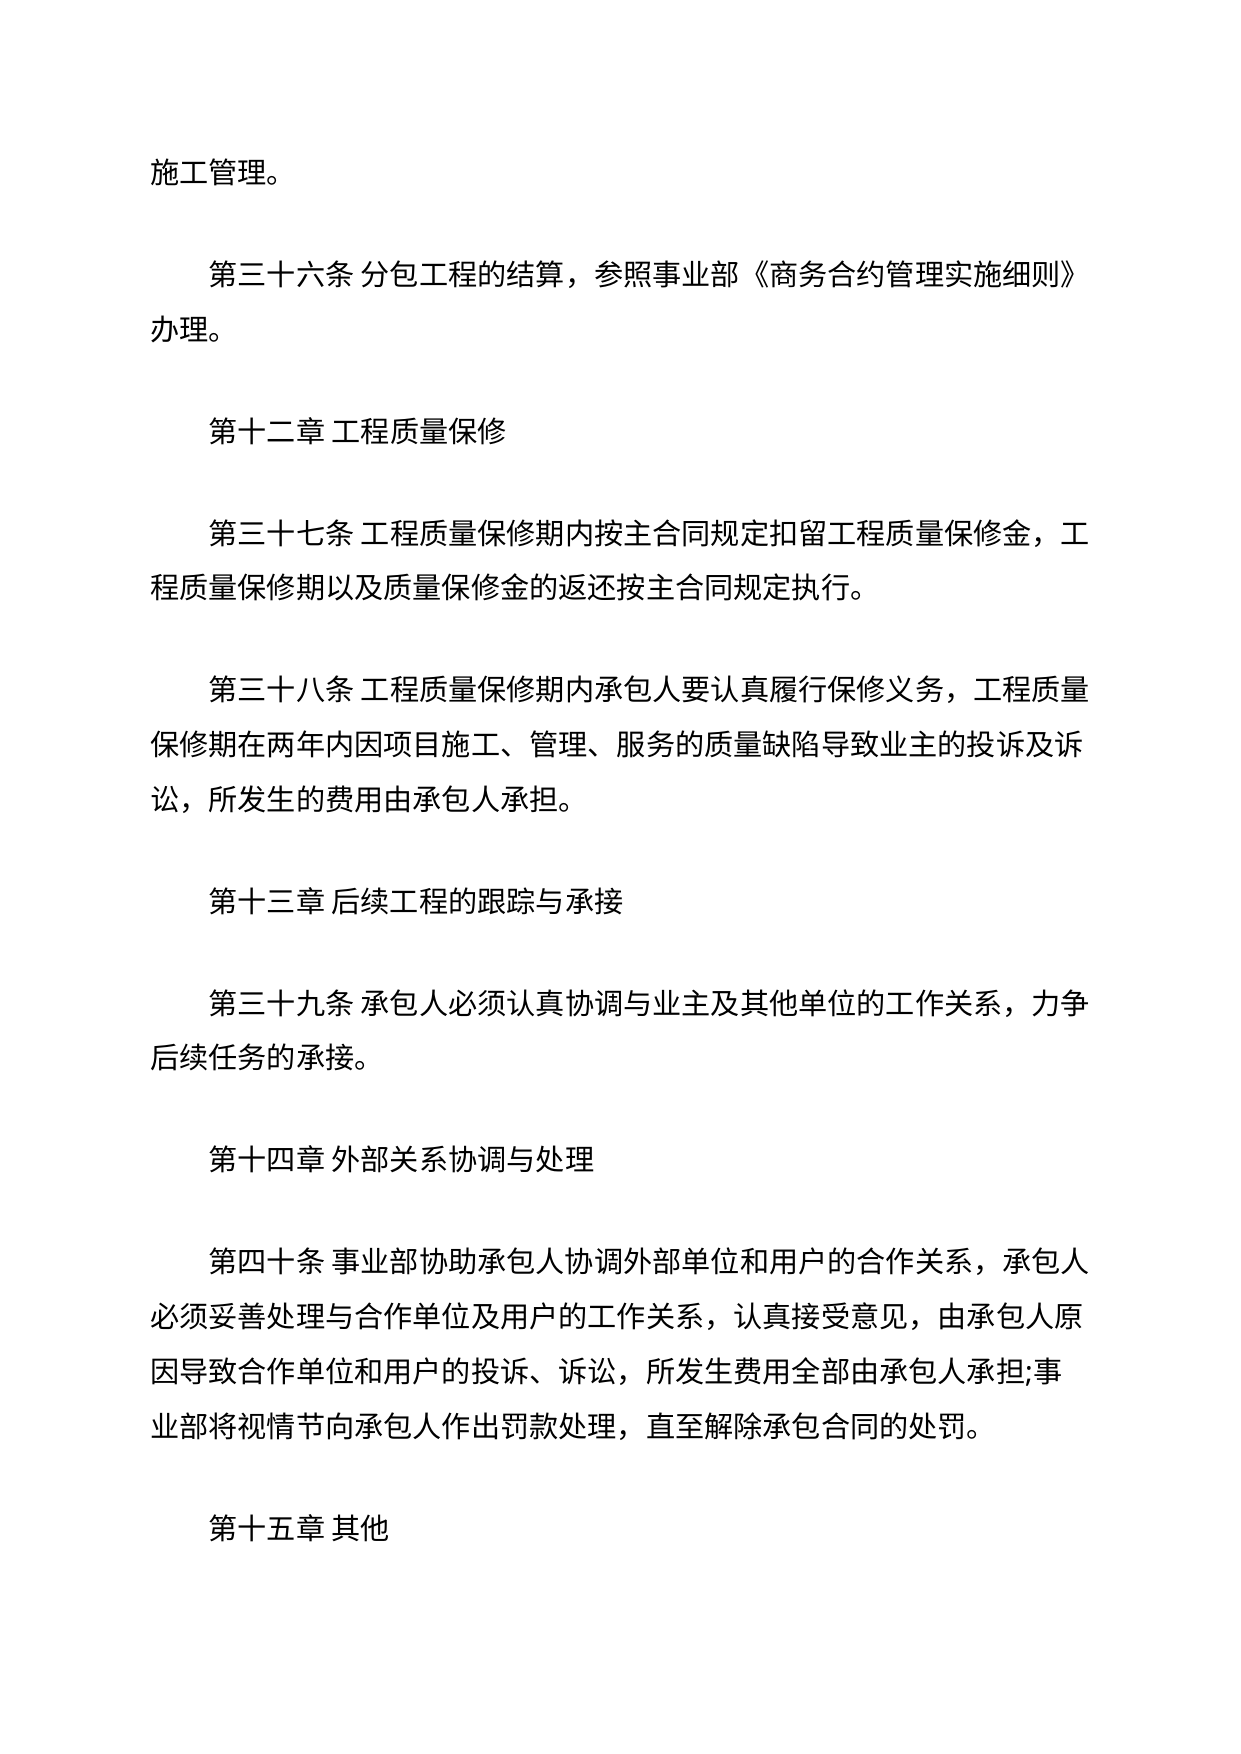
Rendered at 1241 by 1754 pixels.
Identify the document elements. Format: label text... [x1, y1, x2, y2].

text 第四十条 事业部协助承包人协调外部单位和用户的合作关系，承包人必须妥善处理与合作单位及用户的工作关系，认真接受意见，由承包人原因导致合作单位和用户的投诉、诉讼，所发生费用全部由承包人承担;事业部将视情节向承包人作出罚款处理，直至解除承包合同的处罚。 [150, 1239, 1090, 1446]
text 第三十七条 工程质量保修期内按主合同规定扣留工程质量保修金，工程质量保修期以及质量保修金的返还按主合同规定执行。 [150, 510, 1090, 607]
text 第十四章 外部关系协调与处理 [150, 1137, 1090, 1179]
text 第十五章 其他 [150, 1505, 1090, 1547]
text 第三十六条 分包工程的结算，参照事业部《商务合约管理实施细则》办理。 [150, 252, 1090, 349]
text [150, 150, 1090, 192]
text 第三十九条 承包人必须认真协调与业主及其他单位的工作关系，力争后续任务的承接。 [150, 980, 1090, 1077]
text 第三十八条 工程质量保修期内承包人要认真履行保修义务，工程质量保修期在两年内因项目施工、管理、服务的质量缺陷导致业主的投诉及诉讼，所发生的费用由承包人承担。 [150, 667, 1090, 819]
text 第十二章 工程质量保修 [150, 408, 1090, 451]
text 第十三章 后续工程的跟踪与承接 [150, 878, 1090, 921]
